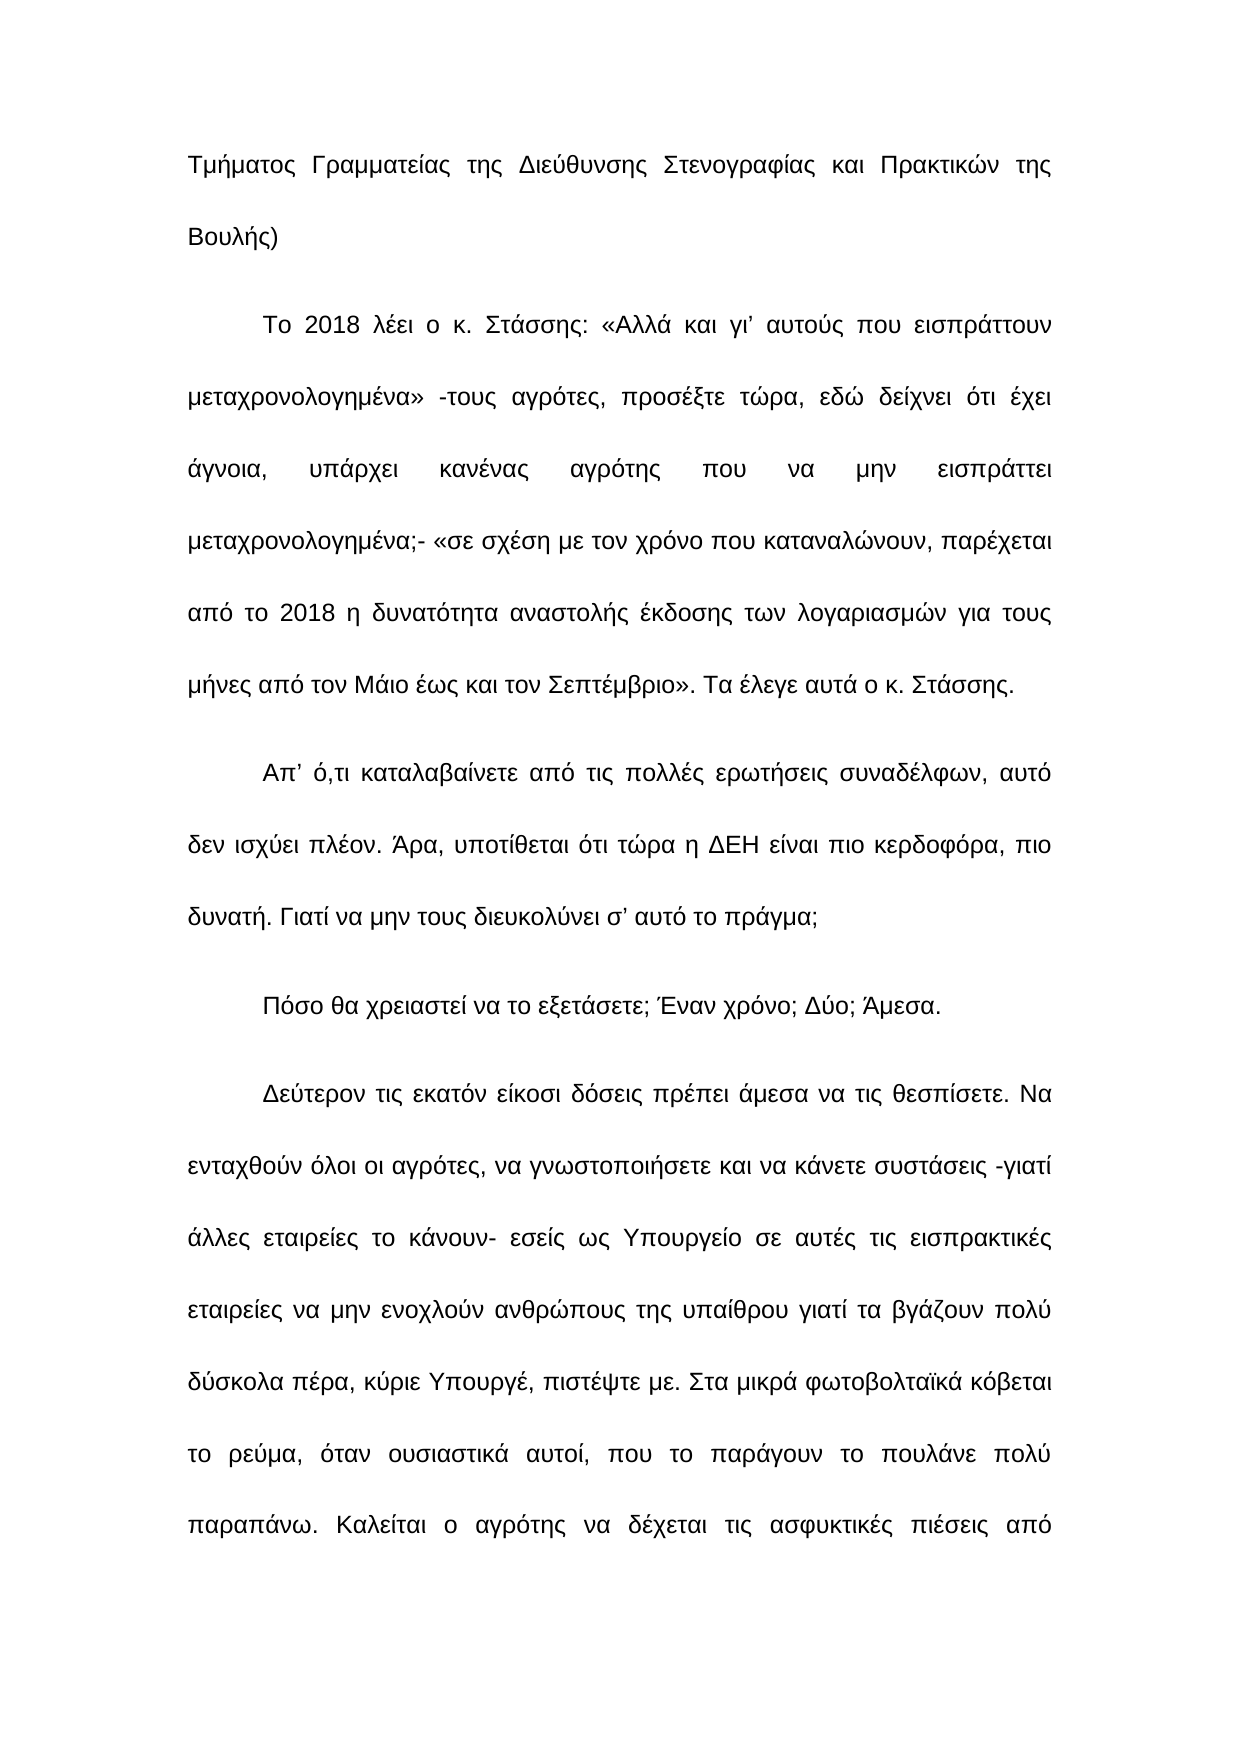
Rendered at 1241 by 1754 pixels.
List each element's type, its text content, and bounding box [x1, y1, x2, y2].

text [187, 150, 1053, 251]
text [187, 1079, 1053, 1539]
text Απ’ ό,τι καταλαβαίνετε από τις πολλές ερωτήσεις συναδέλφων, αυτό δεν ισχύει πλέον. Άρα, υποτίθεται ότι τώρα η ΔΕΗ είναι πιο κερδοφόρα, πιο δυνατή. Γιατί να μην τους διευκολύνει σ’ αυτό το πράγμα; [187, 758, 1053, 931]
text Πόσο θα χρειαστεί να το εξετάσετε; Έναν χρόνο; Δύο; Άμεσα. [187, 991, 1053, 1019]
text Το 2018 λέει ο κ. Στάσσης: «Αλλά και γι’ αυτούς που εισπράττουν μεταχρονολογημένα» -τους αγρότες, προσέξτε τώρα, εδώ δείχνει ότι έχει άγνοια, υπάρχει κανένας αγρότης που να μην εισπράττει μεταχρονολογημένα;- «σε σχέση με τον χρόνο που καταναλώνουν, παρέχεται από το 2018 η δυνατότητα αναστολής έκδοσης των λογαριασμών για τους μήνες από τον Μάιο έως και τον Σεπτέμβριο». Τα έλεγε αυτά ο κ. Στάσσης. [187, 310, 1053, 698]
